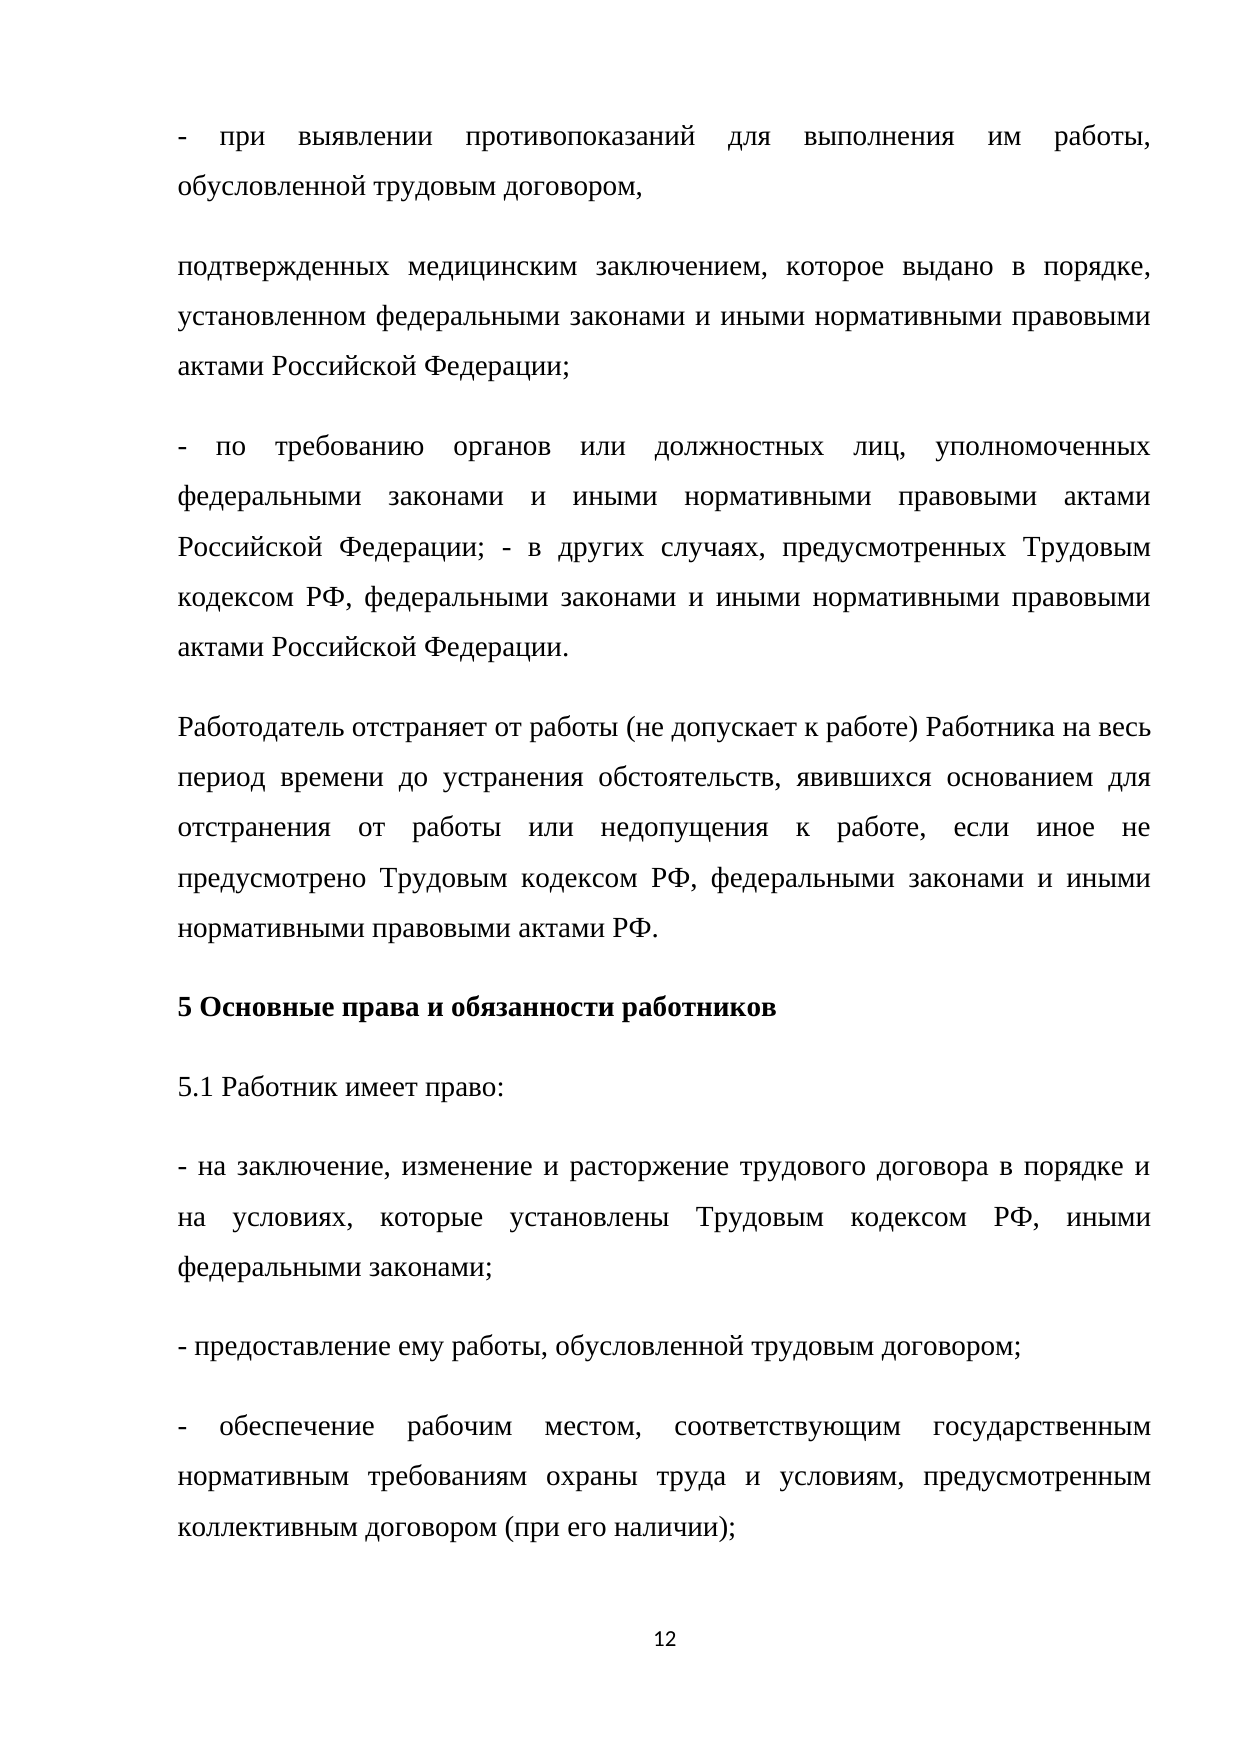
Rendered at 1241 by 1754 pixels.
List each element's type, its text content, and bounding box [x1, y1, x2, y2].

text - по требованию органов или должностных лиц, уполномоченных федеральными законами и иными нормативными правовыми актами Российской Федерации; - в других случаях, предусмотренных Трудовым кодексом РФ, федеральными законами и иными нормативными правовыми актами Российской Федерации. [177, 428, 1152, 663]
text Работодатель отстраняет от работы (не допускает к работе) Работника на весь период времени до устранения обстоятельств, явившихся основанием для отстранения от работы или недопущения к работе, если иное не предусмотрено Трудовым кодексом РФ, федеральными законами и иными нормативными правовыми актами РФ. [177, 709, 1152, 943]
text подтвержденных медицинским заключением, которое выдано в порядке, установленном федеральными законами и иными нормативными правовыми актами Российской Федерации; [177, 248, 1152, 382]
text - обеспечение рабочим местом, соответствующим государственным нормативным требованиям охраны труда и условиям, предусмотренным коллективным договором (при его наличии); [177, 1408, 1152, 1542]
text - при выявлении противопоказаний для выполнения им работы, обусловленной трудовым договором, [177, 118, 1152, 202]
text - предоставление ему работы, обусловленной трудовым договором; [177, 1328, 1152, 1362]
text 5.1 Работник имеет право: [177, 1069, 1152, 1102]
text 5 Основные права и обязанности работников [177, 989, 1152, 1023]
text - на заключение, изменение и расторжение трудового договора в порядке и на условиях, которые установлены Трудовым кодексом РФ, иными федеральными законами; [177, 1148, 1152, 1283]
